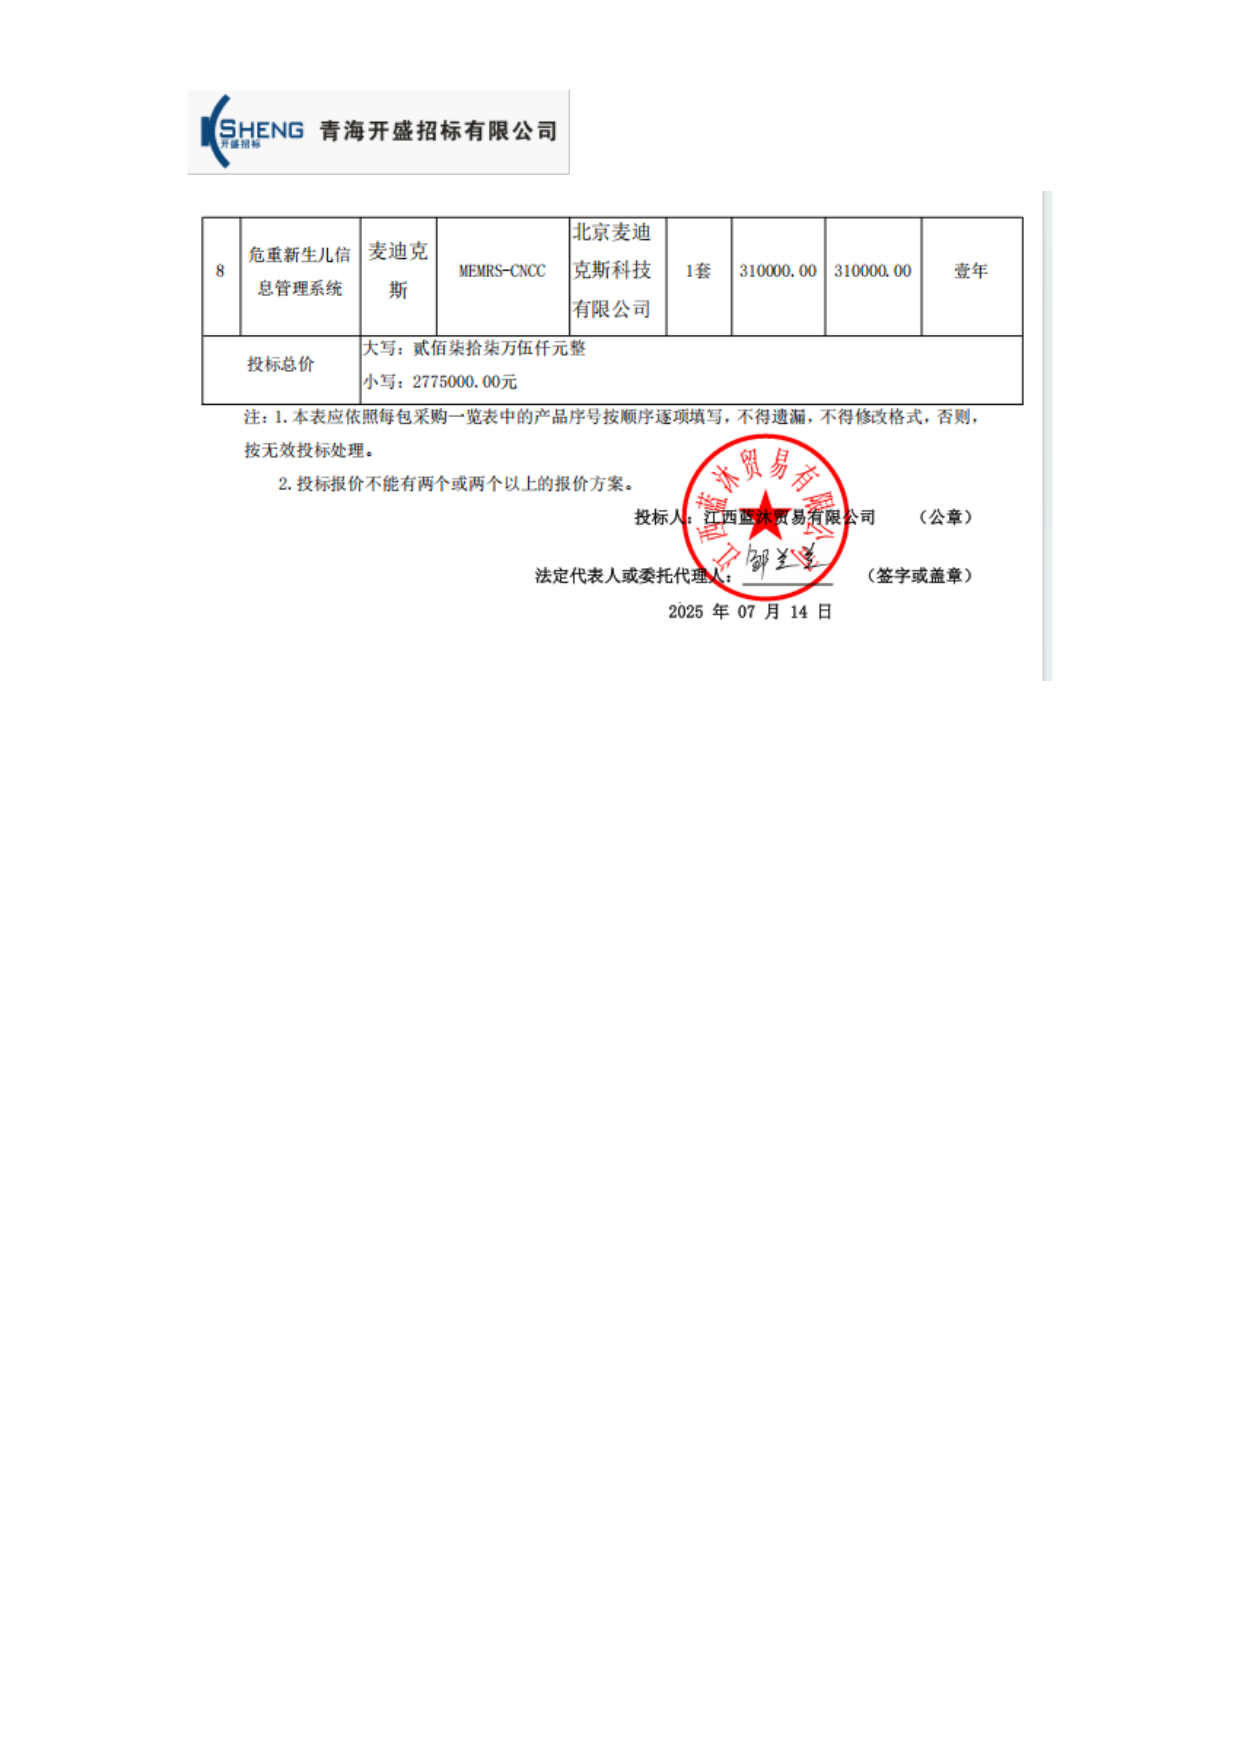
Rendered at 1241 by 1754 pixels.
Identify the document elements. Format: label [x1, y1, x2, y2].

picture [187, 90, 571, 176]
picture [187, 191, 1053, 681]
